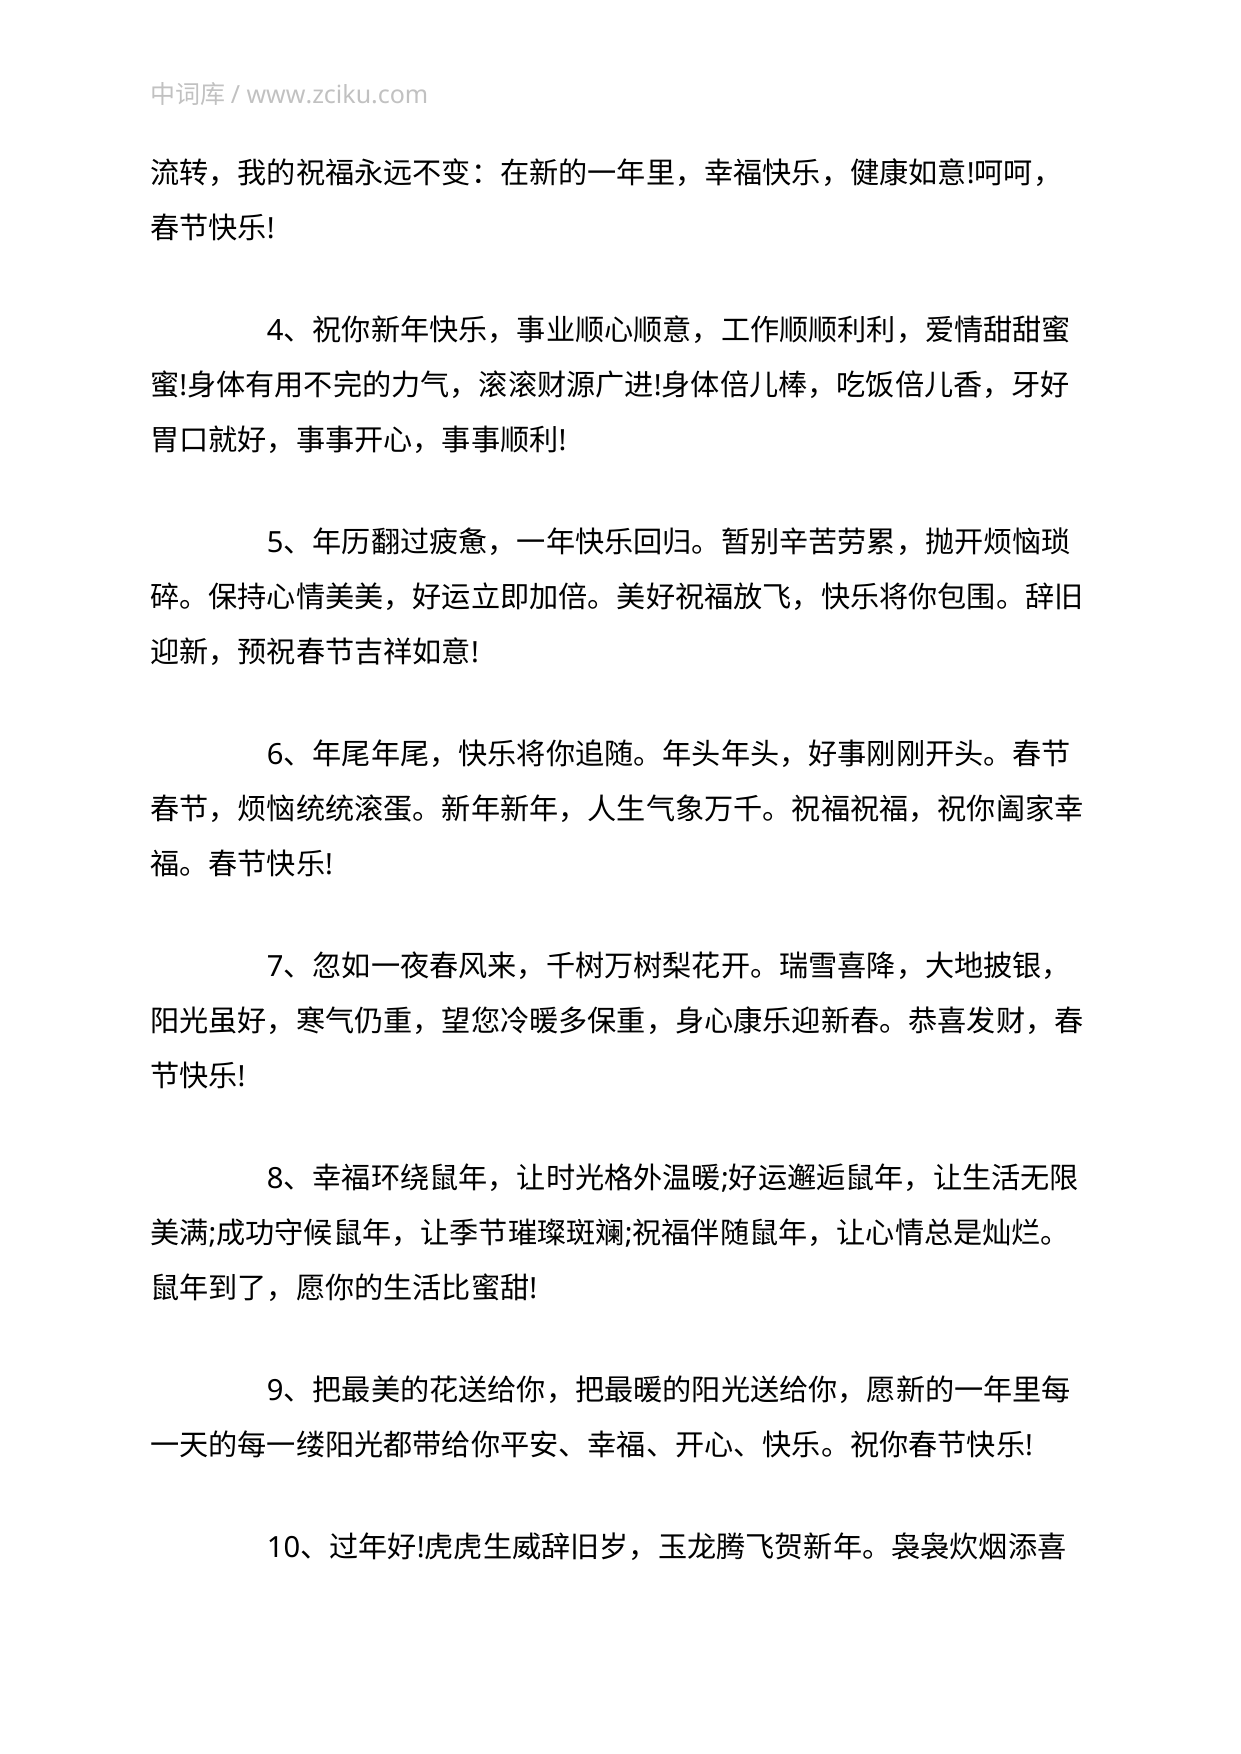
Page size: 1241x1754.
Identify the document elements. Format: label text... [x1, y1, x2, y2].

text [150, 150, 1090, 247]
text 4、祝你新年快乐，事业顺心顺意，工作顺顺利利，爱情甜甜蜜蜜!身体有用不完的力气，滚滚财源广进!身体倍儿棒，吃饭倍儿香，牙好胃口就好，事事开心，事事顺利! [150, 307, 1090, 459]
text 5、年历翻过疲惫，一年快乐回归。暂别辛苦劳累，抛开烦恼琐碎。保持心情美美，好运立即加倍。美好祝福放飞，快乐将你包围。辞旧迎新，预祝春节吉祥如意! [150, 519, 1090, 671]
text 6、年尾年尾，快乐将你追随。年头年头，好事刚刚开头。春节春节，烦恼统统滚蛋。新年新年，人生气象万千。祝福祝福，祝你阖家幸福。春节快乐! [150, 731, 1090, 883]
text 8、幸福环绕鼠年，让时光格外温暖;好运邂逅鼠年，让生活无限美满;成功守候鼠年，让季节璀璨斑斓;祝福伴随鼠年，让心情总是灿烂。鼠年到了，愿你的生活比蜜甜! [150, 1154, 1090, 1307]
text 9、把最美的花送给你，把最暖的阳光送给你，愿新的一年里每一天的每一缕阳光都带给你平安、幸福、开心、快乐。祝你春节快乐! [150, 1367, 1090, 1464]
text 7、忽如一夜春风来，千树万树梨花开。瑞雪喜降，大地披银，阳光虽好，寒气仍重，望您冷暖多保重，身心康乐迎新春。恭喜发财，春节快乐! [150, 943, 1090, 1095]
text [150, 1523, 1090, 1566]
